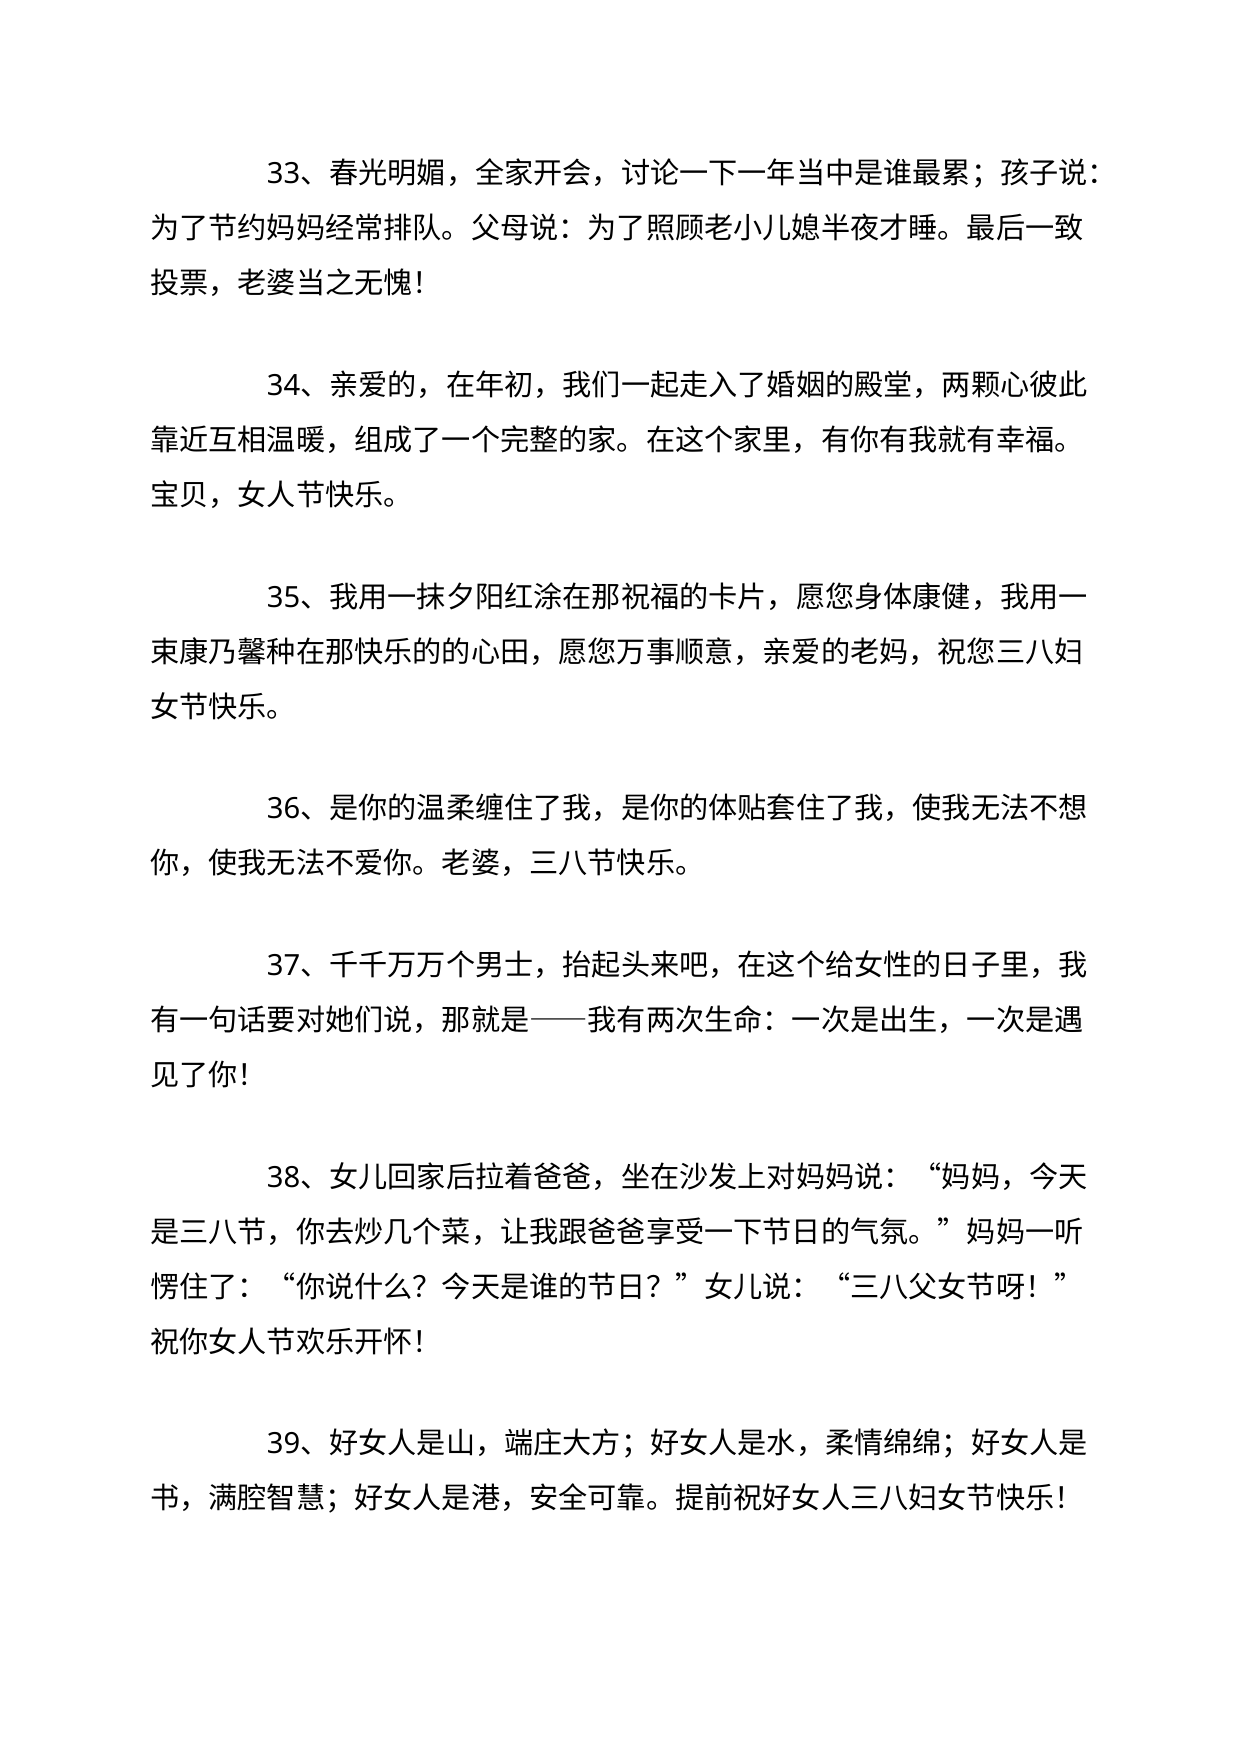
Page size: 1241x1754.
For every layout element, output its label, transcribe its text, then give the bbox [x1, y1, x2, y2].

text 39、好女人是山，端庄大方；好女人是水，柔情绵绵；好女人是书，满腔智慧；好女人是港，安全可靠。提前祝好女人三八妇女节快乐！ [150, 1420, 1090, 1517]
text 35、我用一抹夕阳红涂在那祝福的卡片，愿您身体康健，我用一束康乃馨种在那快乐的的心田，愿您万事顺意，亲爱的老妈，祝您三八妇女节快乐。 [150, 573, 1090, 726]
text 37、千千万万个男士，抬起头来吧，在这个给女性的日子里，我有一句话要对她们说，那就是——我有两次生命：一次是出生，一次是遇见了你！ [150, 942, 1090, 1094]
text 34、亲爱的，在年初，我们一起走入了婚姻的殿堂，两颗心彼此靠近互相温暖，组成了一个完整的家。在这个家里，有你有我就有幸福。宝贝，女人节快乐。 [150, 362, 1090, 514]
text 38、女儿回家后拉着爸爸，坐在沙发上对妈妈说：“妈妈，今天是三八节，你去炒几个菜，让我跟爸爸享受一下节日的气氛。”妈妈一听愣住了：“你说什么？今天是谁的节日？”女儿说：“三八父女节呀！”祝你女人节欢乐开怀！ [150, 1153, 1090, 1361]
text 36、是你的温柔缠住了我，是你的体贴套住了我，使我无法不想你，使我无法不爱你。老婆，三八节快乐。 [150, 785, 1090, 882]
text 33、春光明媚，全家开会，讨论一下一年当中是谁最累；孩子说：为了节约妈妈经常排队。父母说：为了照顾老小儿媳半夜才睡。最后一致投票，老婆当之无愧！ [150, 150, 1090, 302]
